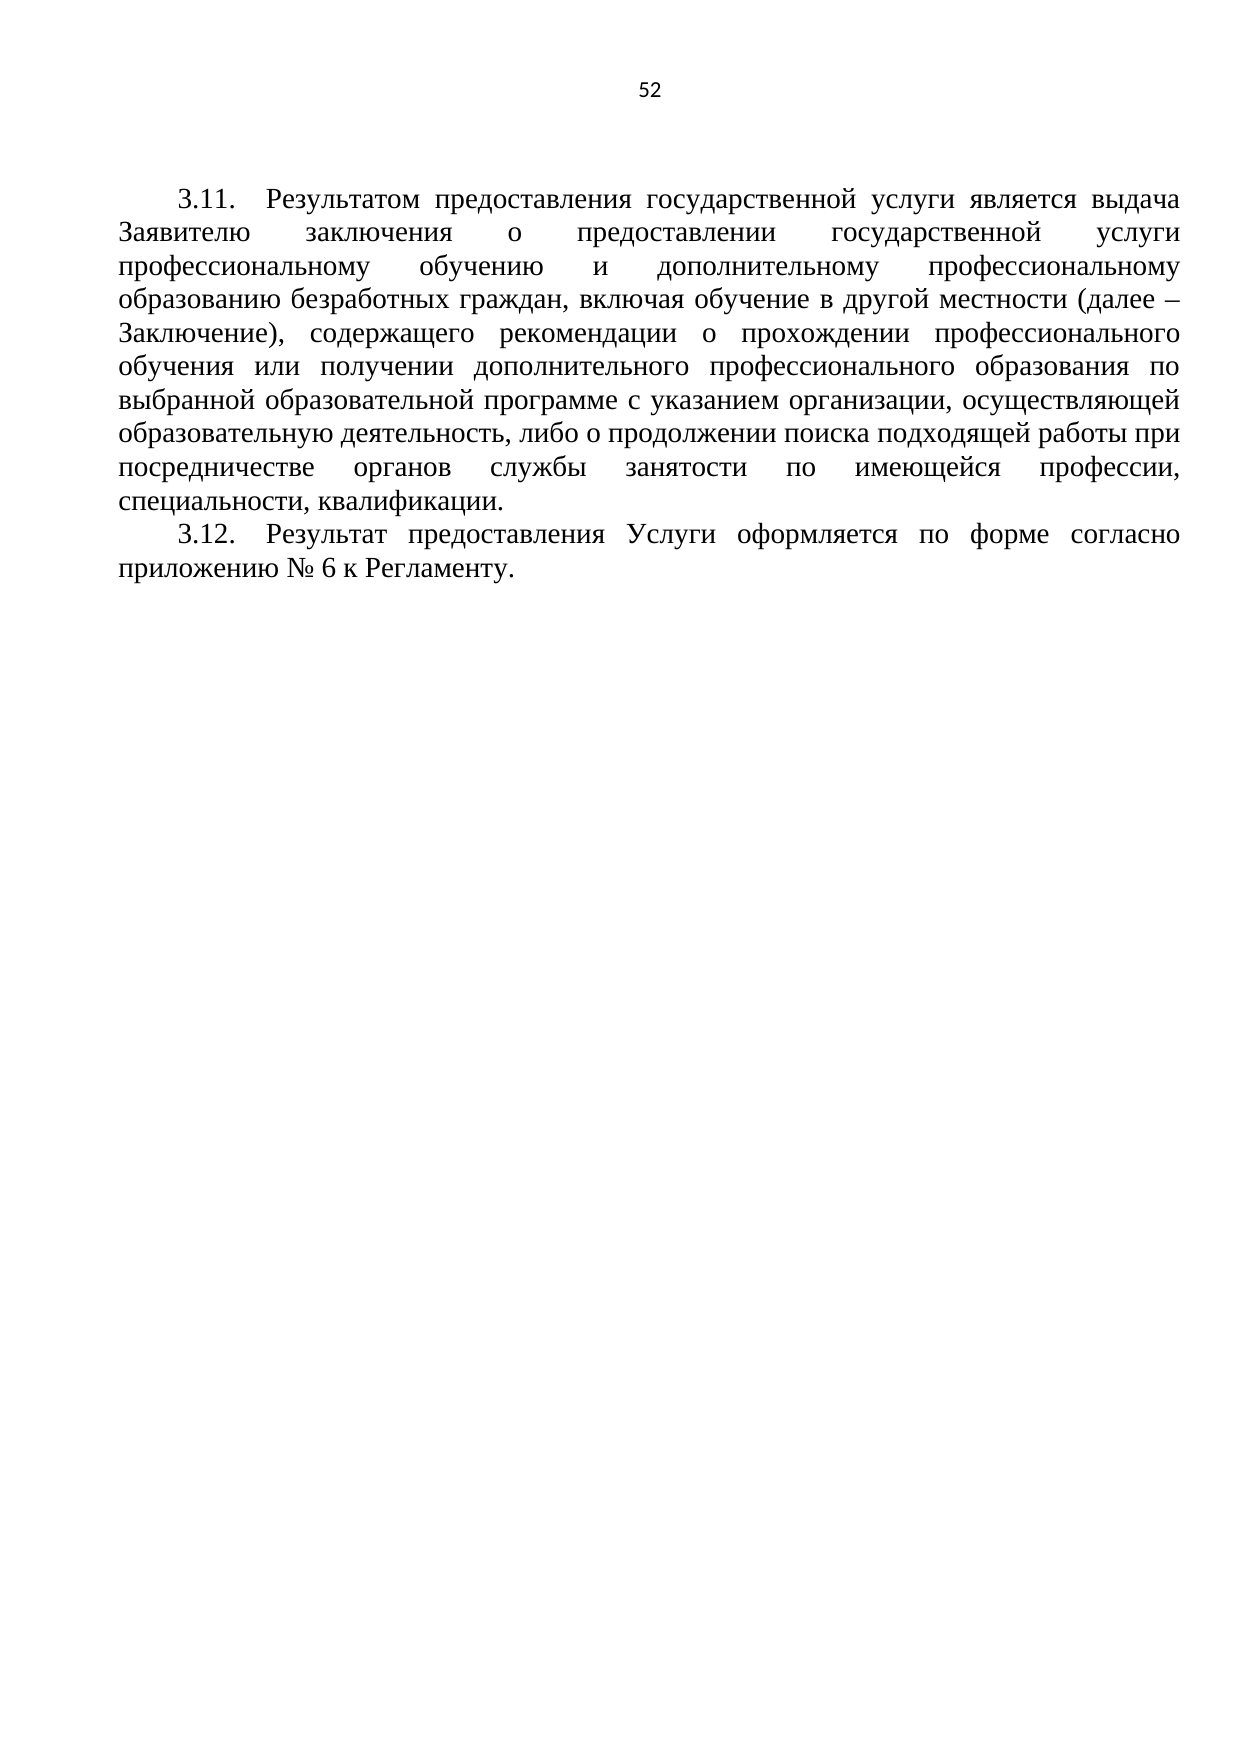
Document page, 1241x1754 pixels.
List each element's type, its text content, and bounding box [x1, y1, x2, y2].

list Результатом предоставления государственной услуги является выдача Заявителю заключения о предоставлении государственной услуги профессиональному обучению и дополнительному профессиональному образованию безработных граждан, включая обучение в другой местности (далее – Заключение), содержащего рекомендации о прохождении профессионального обучения или получении дополнительного профессионального образования по выбранной образовательной программе с указанием организации, осуществляющей образовательную деятельность, либо о продолжении поиска подходящей работы при посредничестве органов службы занятости по имеющейся профессии, специальности, квалификации. [118, 181, 1181, 516]
list Результат предоставления Услуги оформляется по форме согласно приложению № 6 к Регламенту. [118, 516, 1181, 583]
